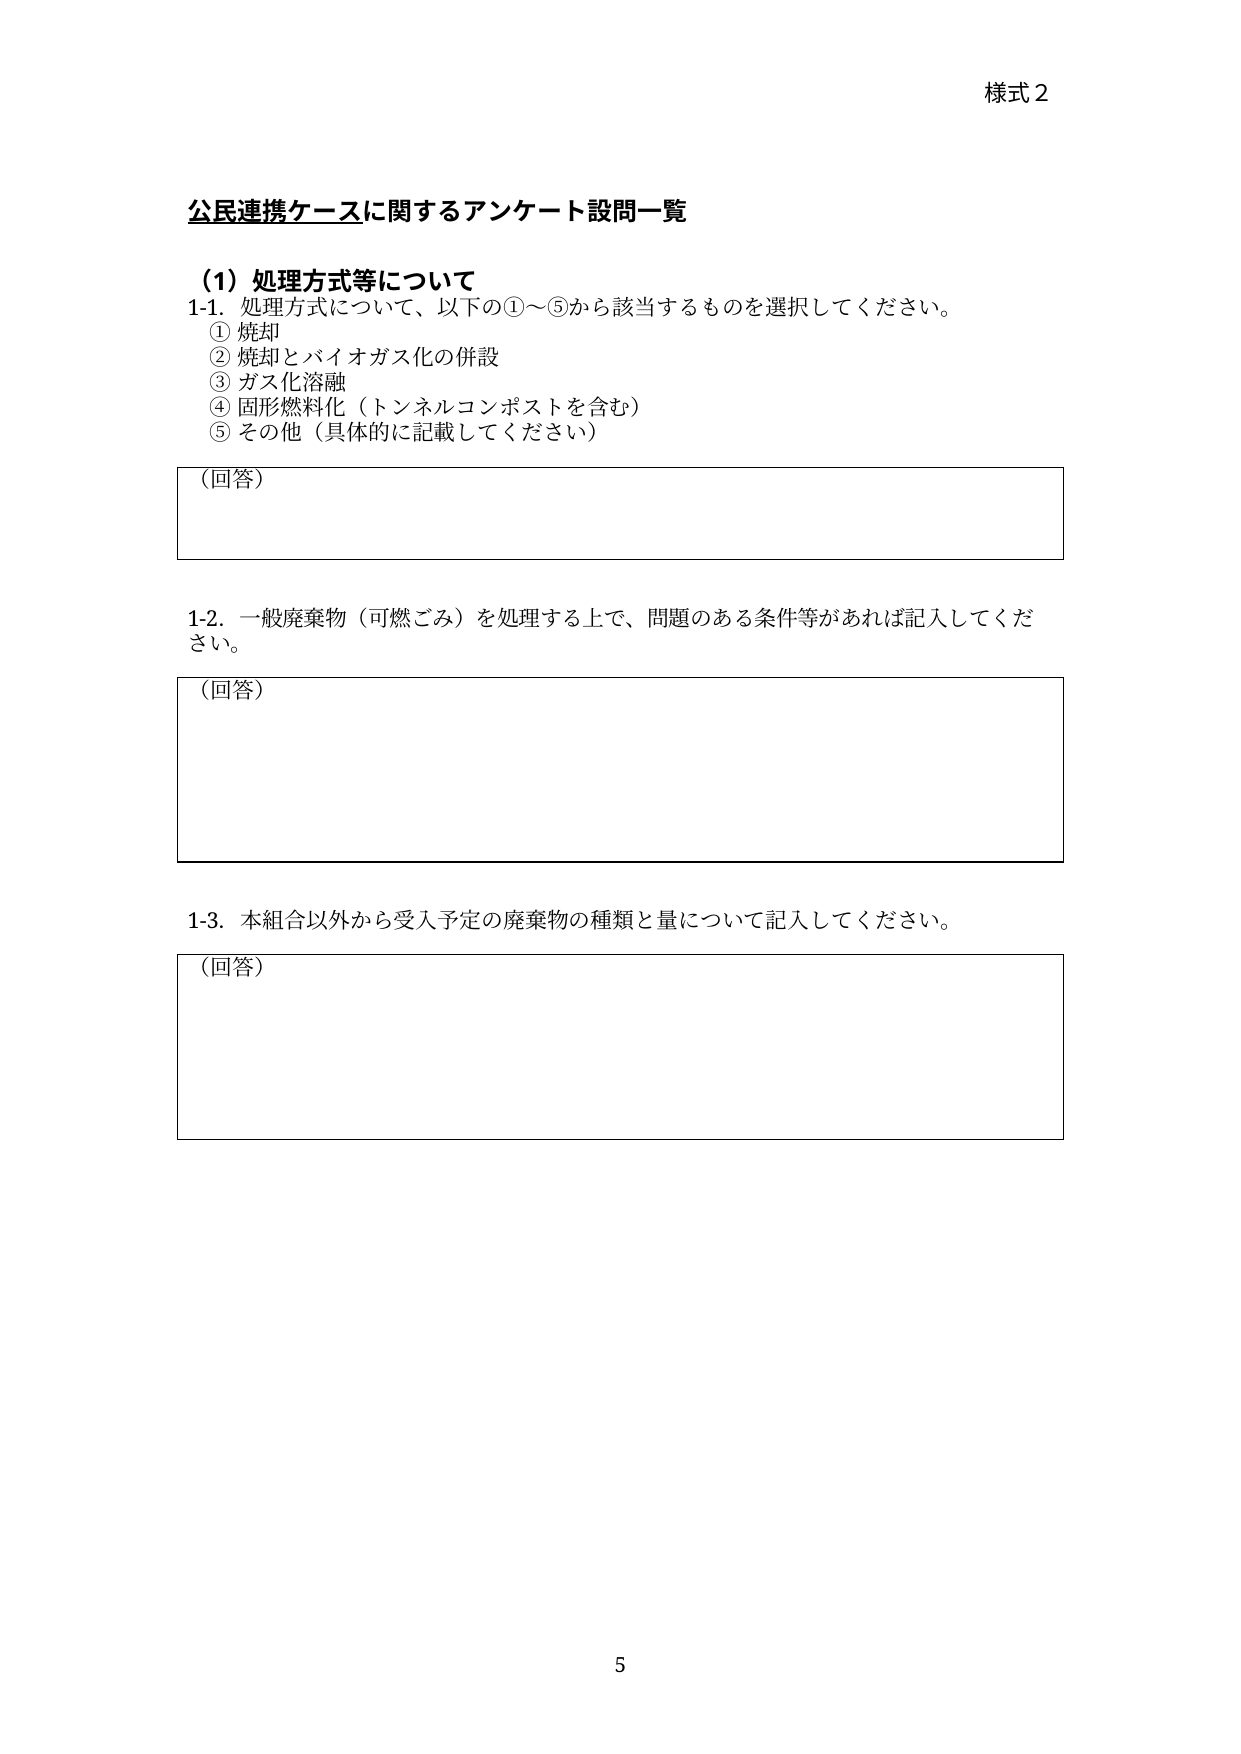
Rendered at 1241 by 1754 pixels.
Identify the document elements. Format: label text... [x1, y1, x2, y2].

subtitle 公民連携ケースに関するアンケート設問一覧 [187, 200, 1053, 225]
text 1-3．本組合以外から受入予定の廃棄物の種類と量について記入してください。 [187, 908, 1053, 933]
text 1-1．処理方式について、以下の①～⑤から該当するものを選択してください。 ① 焼却 ② 焼却とバイオガス化の併設 ③ ガス化溶融 ④ 固形燃料化（トンネルコンポストを含む） ⑤ その他（具体的に記載してください） [187, 296, 1053, 446]
table_header （回答） [178, 955, 1063, 1138]
text 1-2．一般廃棄物（可燃ごみ）を処理する上で、問題のある条件等があれば記入してください。 [187, 606, 1053, 656]
table_header （回答） [178, 468, 1063, 559]
table_header （回答） [178, 678, 1063, 861]
subtitle （1）処理方式等について [187, 271, 1053, 296]
